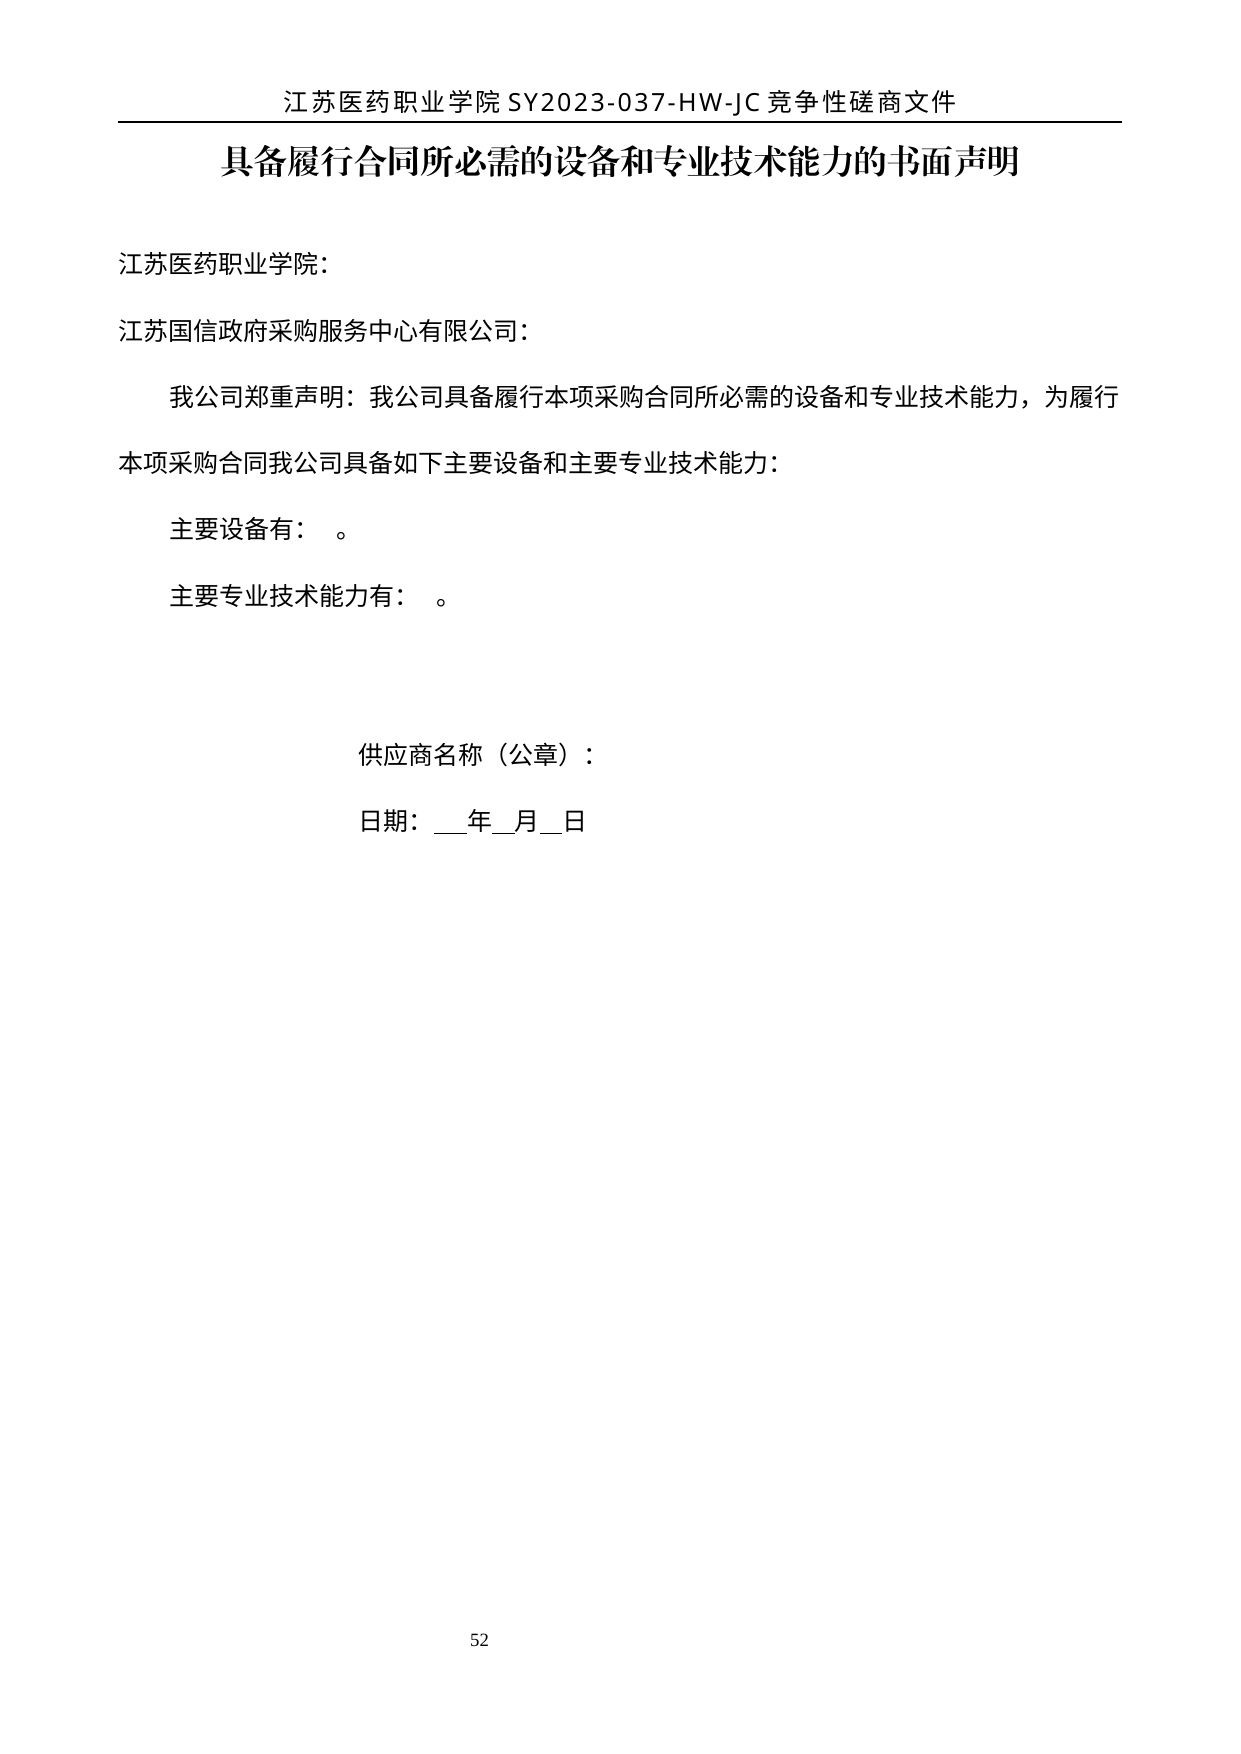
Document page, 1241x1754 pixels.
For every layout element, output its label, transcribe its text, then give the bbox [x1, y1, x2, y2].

text 主要设备有： 。 [118, 495, 1122, 561]
text 具备履行合同所必需的设备和专业技术能力的书面声明 [118, 131, 1122, 197]
text 主要专业技术能力有： 。 [118, 561, 1122, 627]
text 供应商名称（公章）： [118, 720, 1122, 787]
text 日期： 年 月 日 [118, 787, 1122, 853]
text 我公司郑重声明：我公司具备履行本项采购合同所必需的设备和专业技术能力，为履行本项采购合同我公司具备如下主要设备和主要专业技术能力： [118, 362, 1122, 495]
text 江苏国信政府采购服务中心有限公司： [118, 296, 1122, 362]
text 江苏医药职业学院： [118, 230, 1122, 296]
